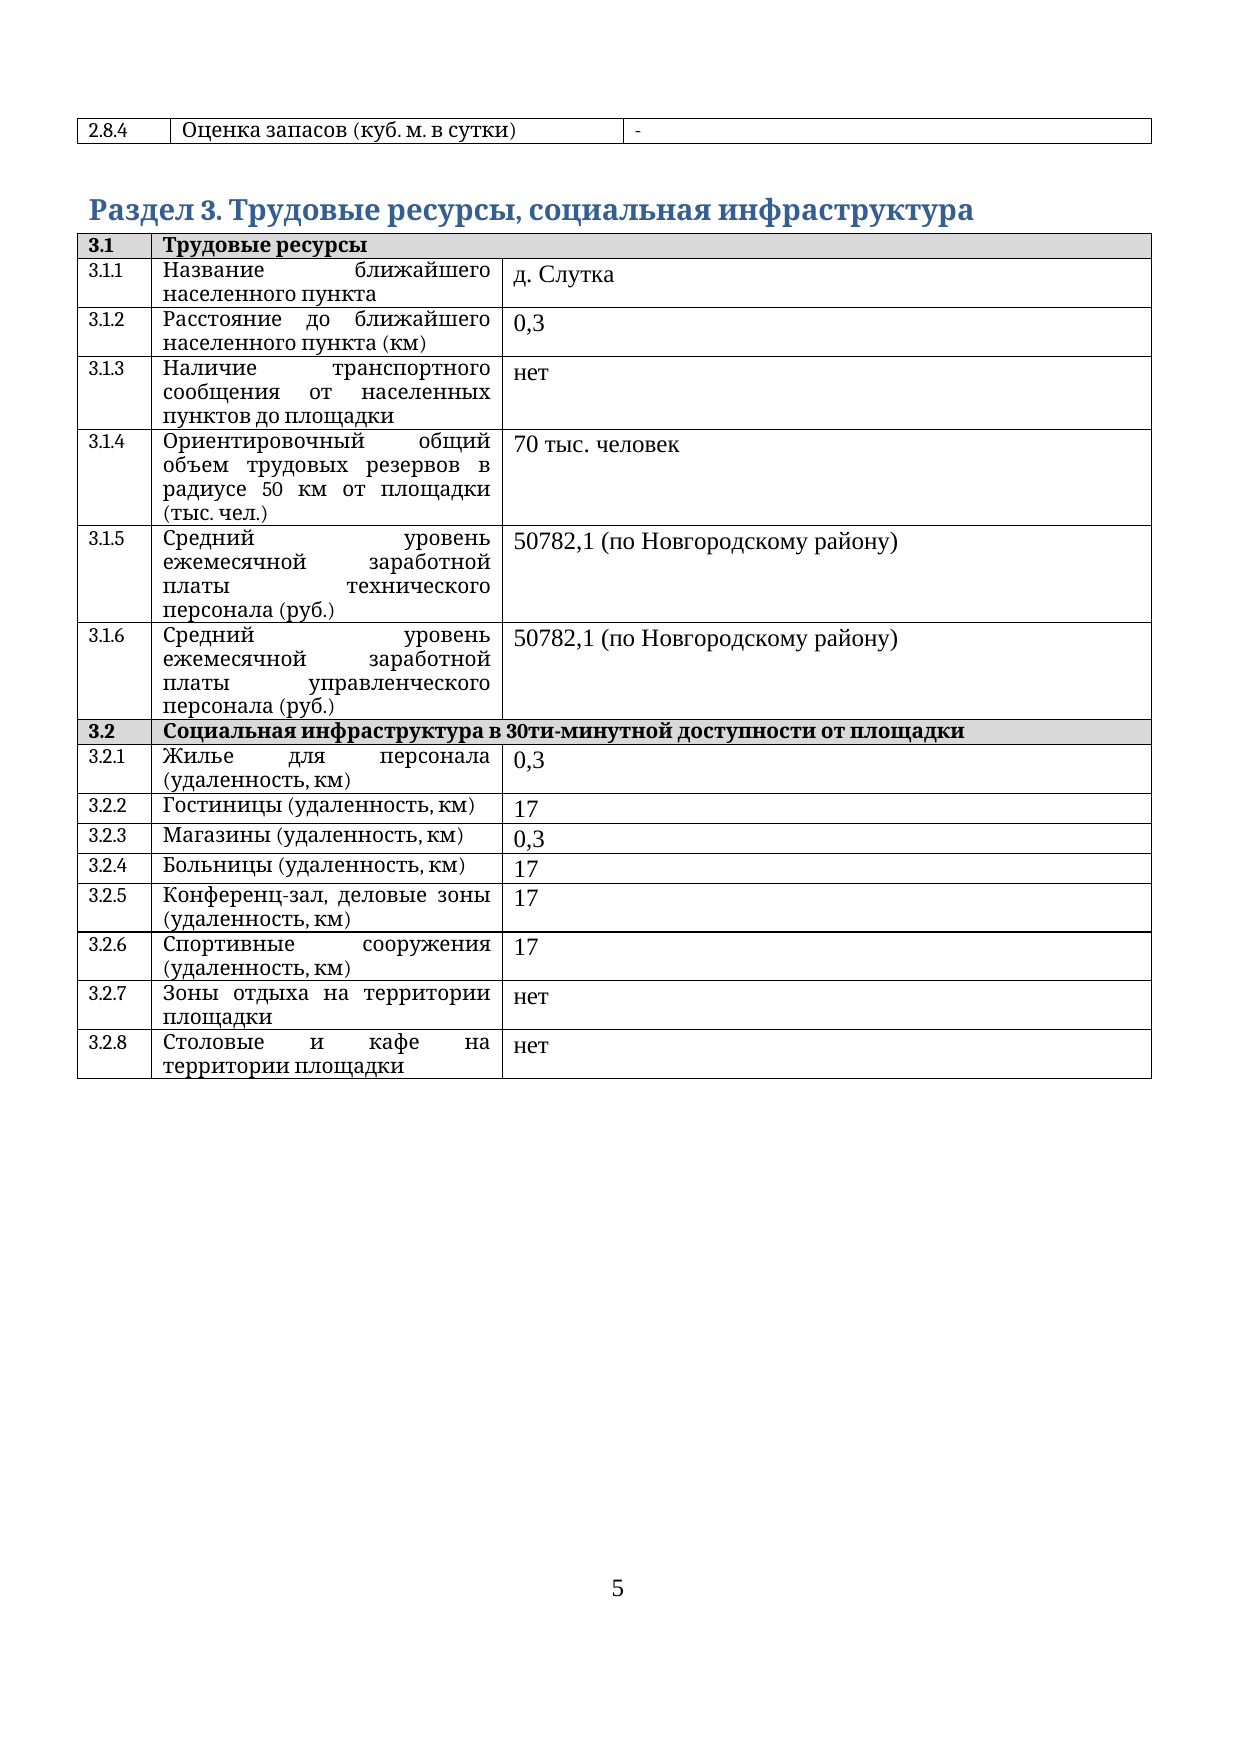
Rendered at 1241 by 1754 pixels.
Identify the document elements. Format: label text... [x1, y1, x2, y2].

table_header Трудовые ресурсы [152, 234, 1151, 258]
table_cell 0,3 [503, 824, 1151, 853]
table_cell Зоны отдыха на территории площадки [152, 981, 502, 1029]
table_cell Наличие транспортного сообщения от населенных пунктов до площадки [152, 357, 502, 428]
table_cell 17 [503, 854, 1151, 882]
table_cell 3.1.4 [78, 430, 151, 525]
table_cell 3.1.3 [78, 357, 151, 428]
table_cell 0,3 [503, 745, 1151, 793]
table_cell 50782,1 (по Новгородскому району) [503, 623, 1151, 719]
table_cell - [624, 119, 1151, 143]
table_cell 70 тыс. человек [503, 430, 1151, 525]
table_cell 50782,1 (по Новгородскому району) [503, 526, 1151, 622]
table_cell Конференц-зал, деловые зоны (удаленность, км) [152, 884, 502, 931]
table_cell Магазины (удаленность, км) [152, 824, 502, 853]
table_cell Ориентировочный общий объем трудовых резервов в радиусе от площадки (тыс. чел.) [152, 430, 502, 525]
table_cell Социальная инфраструктура в 30ти-минутной доступности от площадки [152, 720, 1151, 744]
table_cell 3.2 [78, 720, 151, 744]
table_cell Больницы (удаленность, км) [152, 854, 502, 882]
table_cell 3.2.8 [78, 1030, 151, 1078]
table_cell д. Слутка [503, 259, 1151, 307]
table_cell 3.2.7 [78, 981, 151, 1029]
table_cell 17 [503, 794, 1151, 823]
table_cell 2.8.4 [78, 119, 170, 143]
table_header 3.1 [78, 234, 151, 258]
table_cell 3.1.6 [78, 623, 151, 719]
table_cell Средний уровень ежемесячной заработной платы управленческого персонала (руб.) [152, 623, 502, 719]
table_cell 3.2.4 [78, 854, 151, 882]
table_cell Жилье для персонала (удаленность, км) [152, 745, 502, 793]
table_cell 3.1.5 [78, 526, 151, 622]
table_cell 3.1.1 [78, 259, 151, 307]
table_cell 17 [503, 884, 1151, 931]
table_cell нет [503, 981, 1151, 1029]
table_cell Гостиницы (удаленность, км) [152, 794, 502, 823]
table_cell Средний уровень ежемесячной заработной платы технического персонала (руб.) [152, 526, 502, 622]
table_cell нет [503, 357, 1151, 428]
table_cell 3.2.5 [78, 884, 151, 931]
table_cell 17 [503, 933, 1151, 980]
table_cell Спортивные сооружения (удаленность, км) [152, 933, 502, 980]
table_cell Оценка запасов (куб. м. в сутки) [171, 119, 623, 143]
subtitle Раздел 3. Трудовые ресурсы, социальная инфраструктура [89, 194, 1147, 228]
table_cell 3.2.2 [78, 794, 151, 823]
table_cell 3.2.1 [78, 745, 151, 793]
table_cell 3.2.6 [78, 933, 151, 980]
table_cell 3.1.2 [78, 308, 151, 356]
table_cell Расстояние до ближайшего населенного пункта (км) [152, 308, 502, 356]
table_cell Столовые и кафе на территории площадки [152, 1030, 502, 1078]
table_cell 3.2.3 [78, 824, 151, 853]
table_cell Название ближайшего населенного пункта [152, 259, 502, 307]
table_cell 0,3 [503, 308, 1151, 356]
table_cell нет [503, 1030, 1151, 1078]
